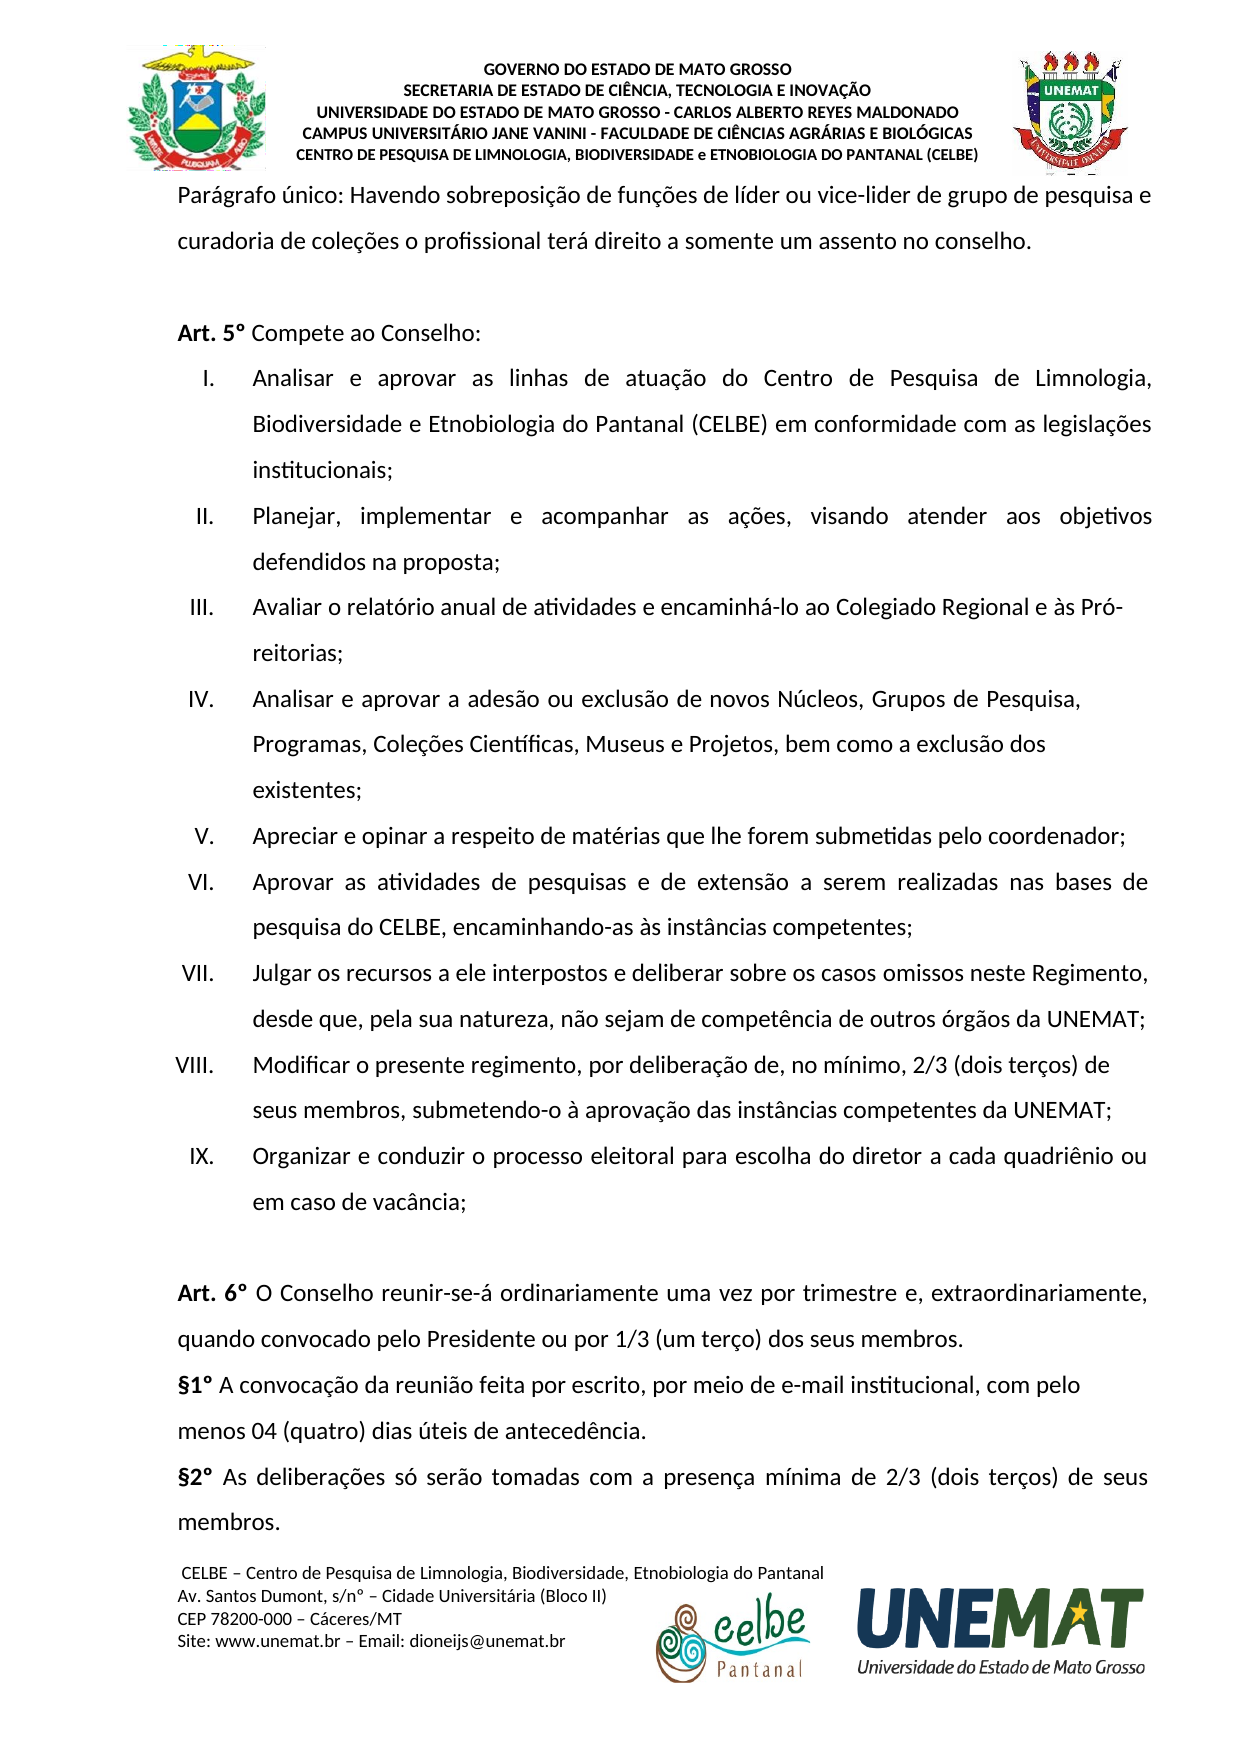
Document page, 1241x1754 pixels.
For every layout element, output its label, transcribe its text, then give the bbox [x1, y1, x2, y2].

list Organizar e conduzir o processo eleitoral para escolha do diretor a cada quadriênio ou em caso de vacância; [189, 1140, 1152, 1216]
list Planejar, implementar e acompanhar as ações, visando atender aos objetivos defendidos na proposta; [196, 500, 1152, 576]
picture [655, 1592, 811, 1683]
text Art. 6º O Conselho reunir-se-á ordinariamente uma vez por trimestre e, extraordinariamente, quando convocado pelo Presidente ou por 1/3 (um terço) dos seus membros. [177, 1277, 1154, 1354]
text §1º A convocação da reunião feita por escrito, por meio de e-mail institucional, com pelo menos 04 (quatro) dias úteis de antecedência. [177, 1369, 1154, 1446]
text Art. 5º Compete ao Conselho: [177, 317, 1163, 347]
text §2º As deliberações só serão tomadas com a presença mínima de 2/3 (dois terços) de seus membros. [177, 1461, 1154, 1537]
list Analisar e aprovar as linhas de atuação do Centro de Pesquisa de Limnologia, Biodiversidade e Etnobiologia do Pantanal (CELBE) em conformidade com as legislações institucionais; [202, 362, 1152, 484]
picture [126, 45, 266, 171]
list Aprovar as atividades de pesquisas e de extensão a serem realizadas nas bases de pesquisa do CELBE, encaminhando-as às instâncias competentes; [188, 866, 1152, 942]
list Modificar o presente regimento, por deliberação de, no mínimo, 2/3 (dois terços) de seus membros, submetendo-o à aprovação das instâncias competentes da UNEMAT; [175, 1049, 1152, 1125]
list Julgar os recursos a ele interpostos e deliberar sobre os casos omissos neste Regimento, desde que, pela sua natureza, não sejam de competência de outros órgãos da UNEMAT; [182, 957, 1152, 1033]
text Parágrafo único: Havendo sobreposição de funções de líder ou vice-lider de grupo de pesquisa e curadoria de coleções o profissional terá direito a somente um assento no conselho. [177, 179, 1154, 256]
picture [857, 1588, 1145, 1674]
list Avaliar o relatório anual de atividades e encaminhá-lo ao Colegiado Regional e às Pró- reitorias; [189, 591, 1153, 668]
list Apreciar e opinar a respeito de matérias que lhe forem submetidas pelo coordenador; [194, 820, 1163, 850]
picture [1012, 51, 1129, 176]
list Analisar e aprovar a adesão ou exclusão de novos Núcleos, Grupos de Pesquisa, Programas, Coleções Científicas, Museus e Projetos, bem como a exclusão dos existentes; [188, 683, 1152, 805]
